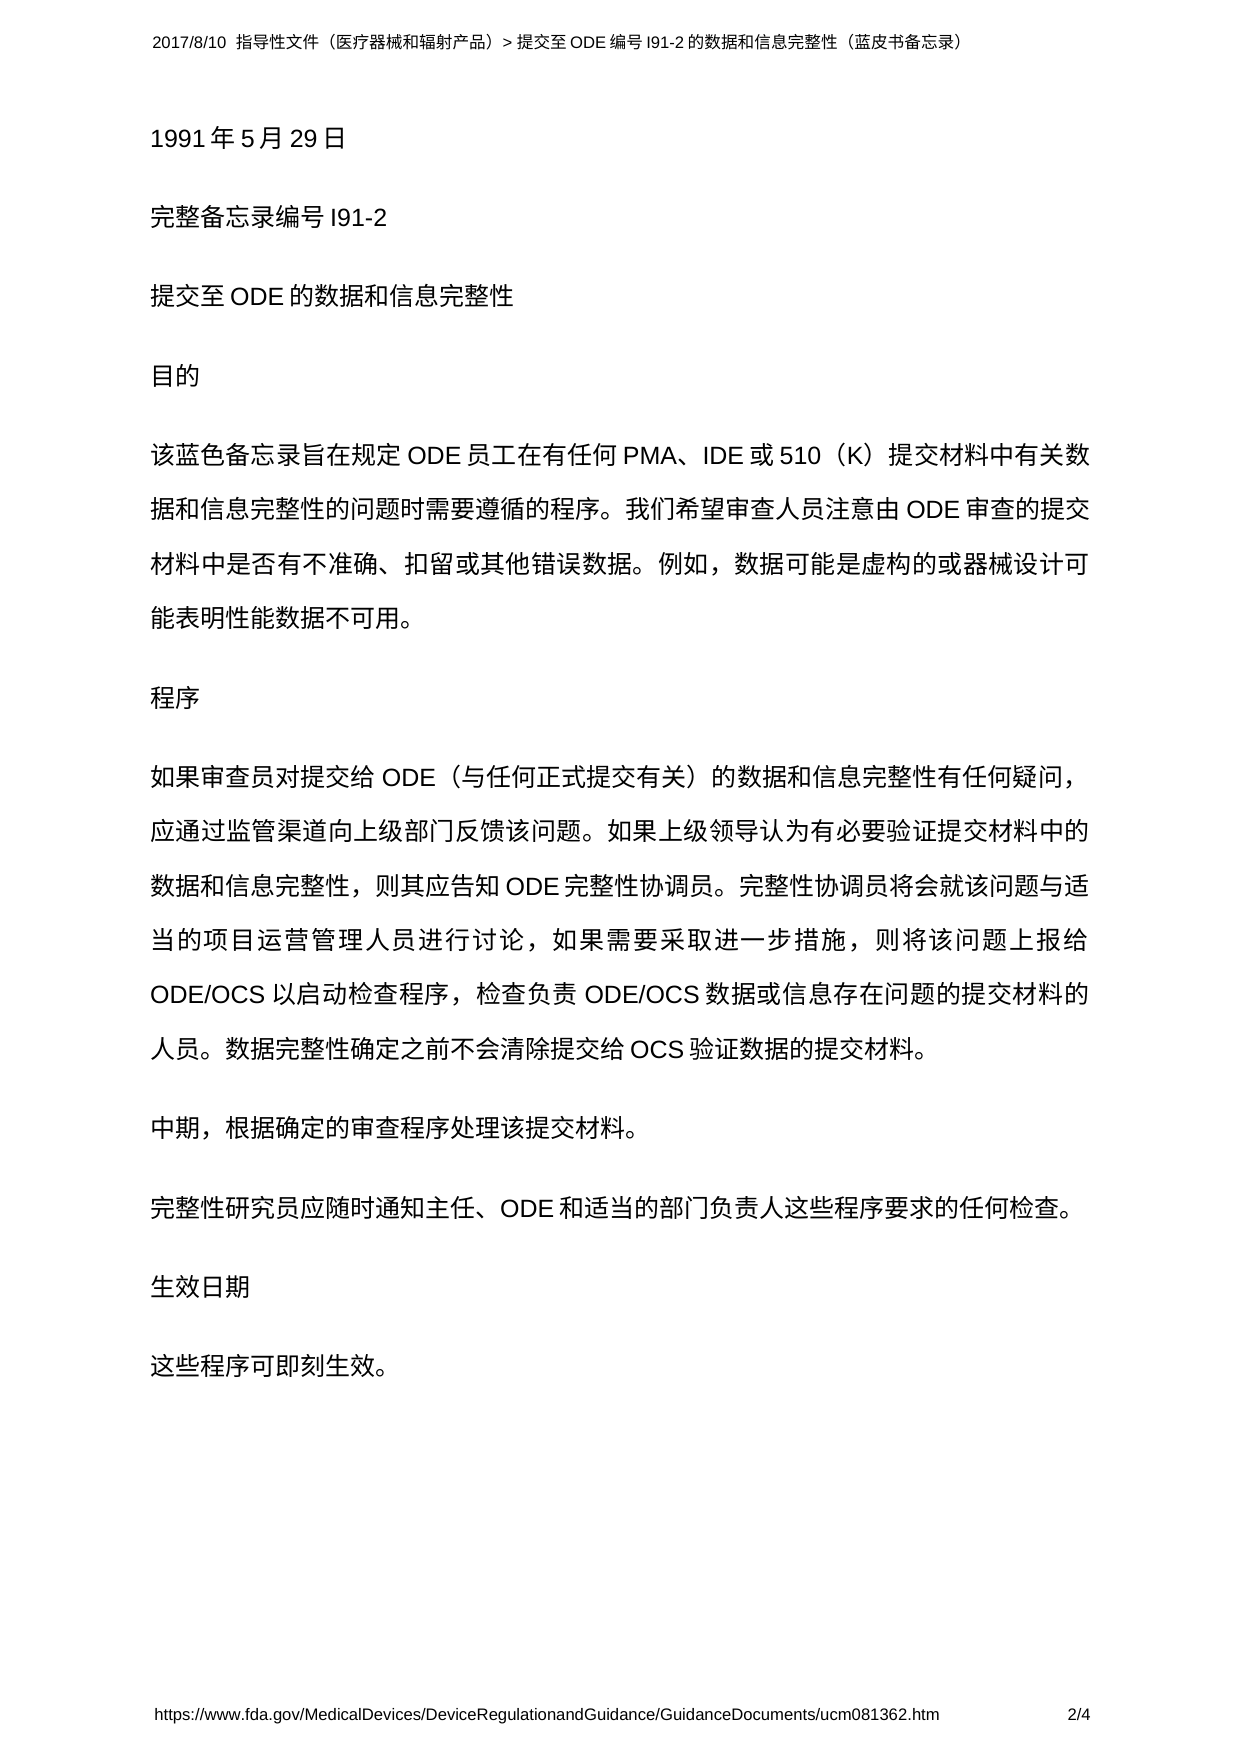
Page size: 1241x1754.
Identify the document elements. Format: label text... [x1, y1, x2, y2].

text 生效日期 [150, 1267, 1090, 1304]
text 中期，根据确定的审查程序处理该提交材料。 [150, 1109, 1090, 1145]
text 如果审查员对提交给ODE（与任何正式提交有关）的数据和信息完整性有任何疑问，应通过监管渠道向上级部门反馈该问题。如果上级领导认为有必要验证提交材料中的数据和信息完整性，则其应告知ODE完整性协调员。完整性协调员将会就该问题与适当的项目运营管理人员进行讨论，如果需要采取进一步措施，则将该问题上报给ODE/OCS以启动检查程序，检查负责ODE/OCS数据或信息存在问题的提交材料的人员。数据完整性确定之前不会清除提交给OCS验证数据的提交材料。 [150, 757, 1090, 1066]
text 目的 [150, 356, 1090, 392]
text 这些程序可即刻生效。 [150, 1347, 1090, 1383]
text 该蓝色备忘录旨在规定ODE员工在有任何PMA、IDE或510（K）提交材料中有关数据和信息完整性的问题时需要遵循的程序。我们希望审查人员注意由ODE审查的提交材料中是否有不准确、扣留或其他错误数据。例如，数据可能是虚构的或器械设计可能表明性能数据不可用。 [150, 436, 1090, 635]
text 程序 [150, 678, 1090, 714]
text 1991年5月29日 [150, 118, 1090, 154]
text 完整性研究员应随时通知主任、ODE和适当的部门负责人这些程序要求的任何检查。 [150, 1188, 1090, 1224]
text 提交至ODE的数据和信息完整性 [150, 277, 1090, 313]
text 完整备忘录编号I91-2 [150, 197, 1090, 234]
